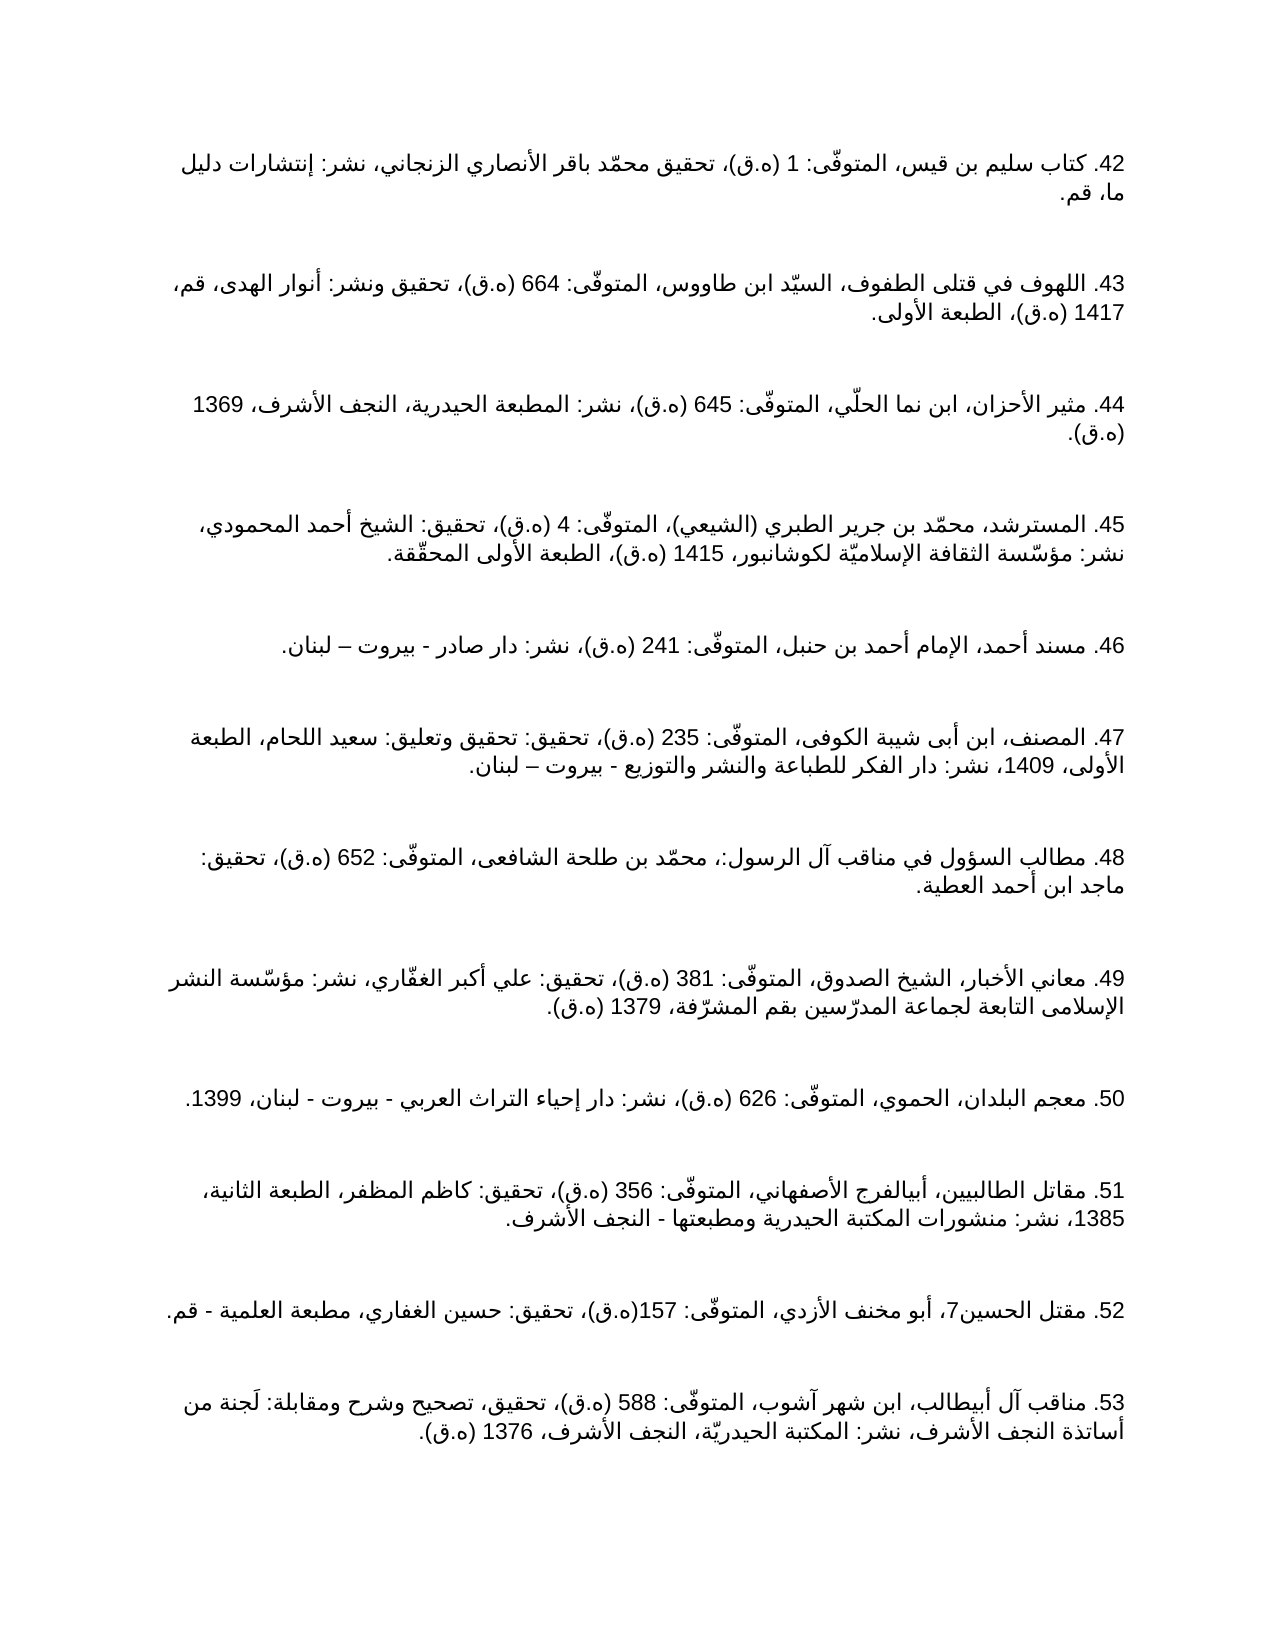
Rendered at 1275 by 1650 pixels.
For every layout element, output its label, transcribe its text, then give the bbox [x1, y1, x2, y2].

text 51. مقاتل الطالبيين، أبي­الفرج الأصفهاني، المتوفّى: 356 (ه.ق)، تحقيق: كاظم المظفر، الطبعة الثانية، 1385، نشر: منشورات المكتبة الحيدرية ومطبعتها - النجف الأشرف. [150, 1177, 1125, 1232]
text 42. كتاب سليم بن قيس، المتوفّى: 1 (ه.ق)، تحقيق محمّد باقر الأنصاري الزنجاني، نشر: إنتشارات دليل ما، قم. [150, 150, 1125, 205]
text 49. معاني الأخبار، الشيخ الصدوق، المتوفّى: 381 (ه.ق)، تحقيق: علي أكبر الغفّاري، نشر: مؤسّسة النشر الإسلامی التابعة لجماعة المدرّسين بقم المشرّفة، 1379 (ه.ق). [150, 964, 1125, 1019]
text 48. مطالب السؤول في مناقب آل الرسول:، محمّد بن طلحة الشافعی، المتوفّى: 652 (ه.ق)، تحقيق: ماجد ابن أحمد العطية. [150, 844, 1125, 899]
text 44. مثير الأحزان، ابن نما الحلّي، المتوفّى: 645 (ه.ق)، نشر: المطبعة الحيدرية، النجف الأشرف، 1369 (ه.ق). [150, 391, 1125, 446]
text 52. مقتل الحسين7، أبو مخنف الأزدي، المتوفّى: 157(ه.ق)، تحقيق: حسين الغفاري، مطبعة العلمية - قم. [150, 1297, 1125, 1324]
text 53. مناقب آل أبي­طالب، ابن شهر آشوب، المتوفّى: 588 (ه.ق)، تحقيق، تصحيح وشرح ومقابلة: لَجنة من أساتذة النجف الأشرف، نشر: المكتبة الحيدريّة، النجف الأشرف، 1376 (ه.ق). [150, 1389, 1125, 1444]
text 43. اللهوف في قتلى الطفوف، السيّد ابن طاووس، المتوفّى: 664 (ه.ق)، تحقيق ونشر: أنوار الهدى، قم، 1417 (ه.ق)، الطبعة الأولى. [150, 270, 1125, 325]
text 47. المصنف، ابن أبی شيبة الكوفی، المتوفّى: 235 (ه.ق)، تحقيق: تحقيق وتعليق: سعيد اللحام، الطبعة الأولى، 1409، نشر: دار الفكر للطباعة والنشر والتوزيع - بيروت – لبنان. [150, 724, 1125, 778]
text 46. مسند أحمد، الإمام أحمد بن حنبل، المتوفّى: 241 (ه.ق)، نشر: دار صادر - بيروت – لبنان. [150, 632, 1125, 658]
text 45. المسترشد، محمّد بن جرير الطبري (الشيعي)، المتوفّى: 4 (ه.ق)، تحقيق: الشيخ أحمد المحمودي، نشر: مؤسّسة الثقافة الإسلاميّة لكوشانبور، 1415 (ه.ق)، الطبعة الأولى المحقّقة. [150, 511, 1125, 566]
text 50. معجم البلدان، الحموي، المتوفّى: 626 (ه.ق)، نشر: دار إحياء التراث العربي - بيروت - لبنان، 1399. [150, 1085, 1125, 1111]
